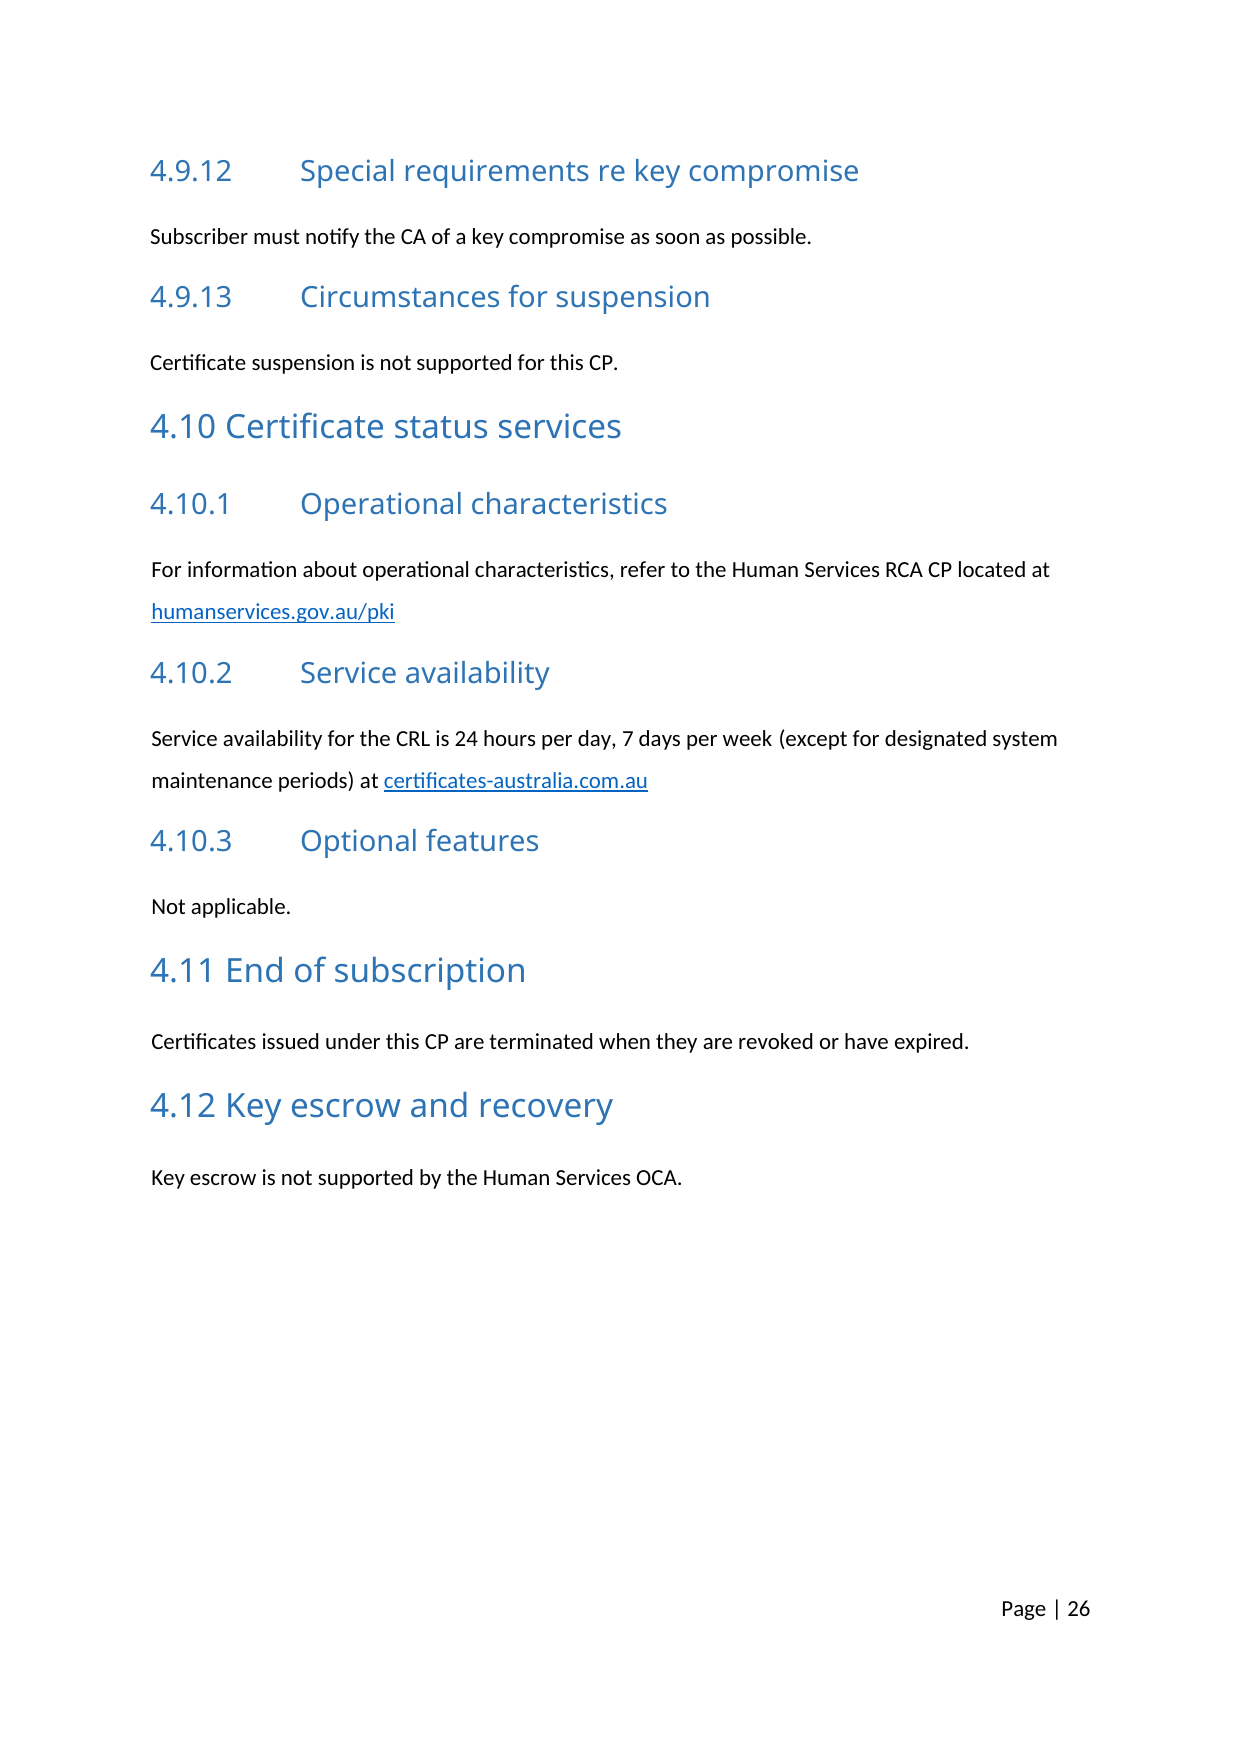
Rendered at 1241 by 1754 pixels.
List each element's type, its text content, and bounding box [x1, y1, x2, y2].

subtitle Key escrow and recovery [150, 1082, 1090, 1127]
text Key escrow is not supported by the Human Services OCA. [151, 1163, 1061, 1191]
subtitle End of subscription [150, 947, 1090, 992]
text Certificates issued under this CP are terminated when they are revoked or have expired. [151, 1027, 1061, 1056]
subtitle Service availability [150, 652, 1090, 692]
subtitle Operational characteristics [150, 483, 1090, 523]
subtitle Circumstances for suspension [150, 276, 1090, 316]
text Certificate suspension is not supported for this CP. [150, 348, 1090, 376]
subtitle Special requirements re key compromise [150, 150, 1090, 190]
text Service availability for the CRL is 24 hours per day, 7 days per week (except for designated system maintenance periods) at certificates-australia.com.au [151, 724, 1061, 794]
subtitle Optional features [150, 820, 1090, 860]
subtitle Certificate status services [150, 403, 1090, 448]
text Not applicable. [151, 892, 1061, 920]
text For information about operational characteristics, refer to the Human Services RCA CP located at humanservices.gov.au/pki [151, 556, 1061, 626]
text Subscriber must notify the CA of a key compromise as soon as possible. [150, 222, 1090, 250]
